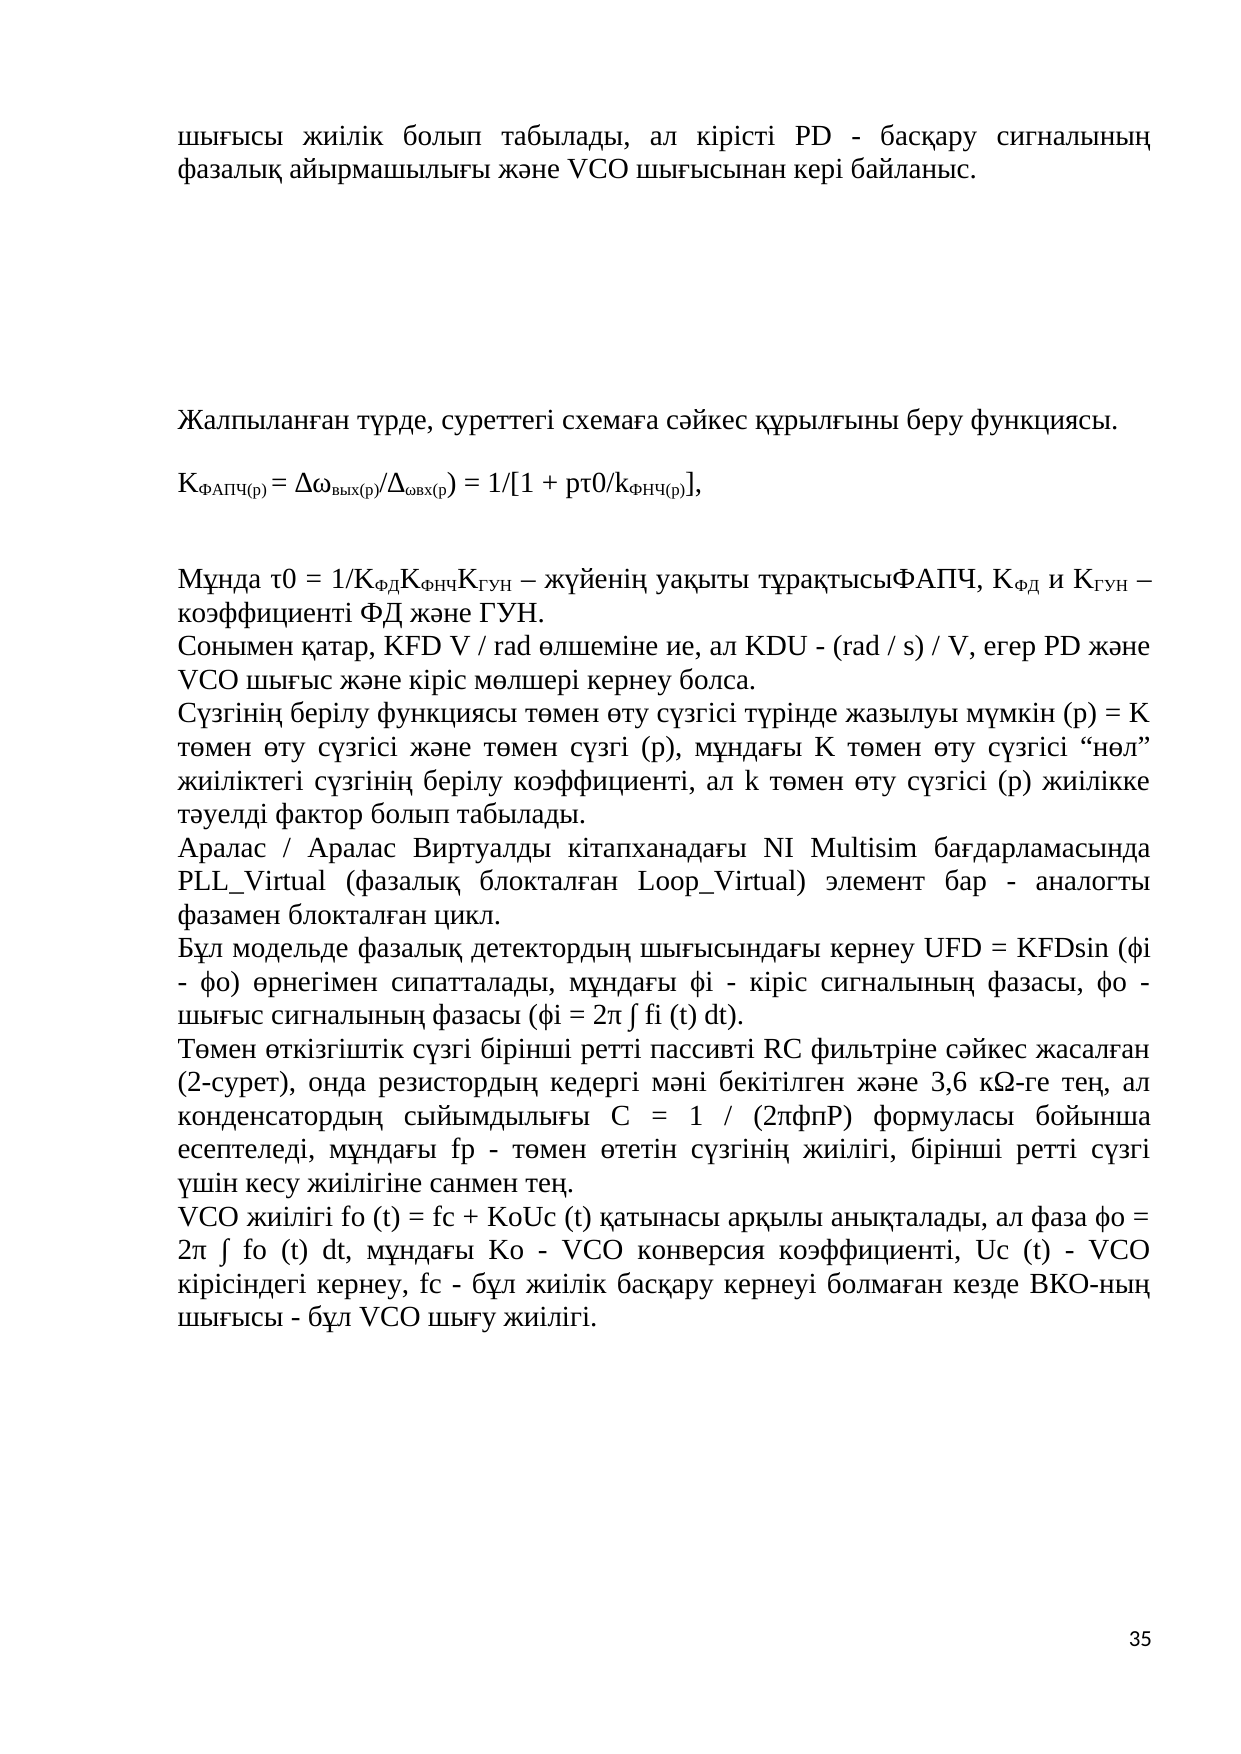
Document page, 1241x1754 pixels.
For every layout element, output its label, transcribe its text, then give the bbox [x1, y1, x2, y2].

text Жалпыланған түрде, суреттегі схемаға сәйкес құрылғыны беру функциясы. [177, 402, 1152, 436]
text Мұнда τ0 = 1/KФДKФНЧKГУН – жүйенің уақыты тұрақтысыФАПЧ, KФД и KГУН – коэффициенті ФД және ГУН. [177, 561, 1152, 628]
text KФАПЧ(p) = ∆ωвых(p)/∆ωвх(p) = 1/[1 + pτ0/kФНЧ(p)], [177, 465, 1152, 499]
text Аралас / Аралас Виртуалды кітапханадағы NI Multisim бағдарламасында PLL_Virtual (фазалық блокталған Loop_Virtual) элемент бар - аналогты фазамен блокталған цикл. [177, 830, 1152, 930]
text VCO жиілігі fo (t) = fc + KoUc (t) қатынасы арқылы анықталады, ал фаза ϕo = 2π ∫ fo (t) dt, мұндағы Ko - VCO конверсия коэффициенті, Uc (t) - VCO кірісіндегі кернеу, fc - бұл жиілік басқару кернеуі болмаған кезде ВКО-ның шығысы - бұл VCO шығу жиілігі. [177, 1199, 1152, 1333]
text Сонымен қатар, KFD V / rad өлшеміне ие, ал KDU - (rad / s) / V, егер PD және VCO шығыс және кіріс мөлшері кернеу болса. [177, 628, 1152, 696]
text Сүзгінің берілу функциясы төмен өту сүзгісі түрінде жазылуы мүмкін (p) = K төмен өту сүзгісі және төмен сүзгі (p), мұндағы K төмен өту сүзгісі “нөл” жиіліктегі сүзгінің берілу коэффициенті, ал k төмен өту сүзгісі (p) жиілікке тәуелді фактор болып табылады. [177, 696, 1152, 830]
text Бұл модельде фазалық детектордың шығысындағы кернеу UFD = KFDsin (ϕi - ϕo) өрнегімен сипатталады, мұндағы ϕi - кіріс сигналының фазасы, ϕo - шығыс сигналының фазасы (ϕi = 2π ∫ fi (t) dt). [177, 930, 1152, 1031]
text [177, 118, 1152, 185]
text Төмен өткізгіштік сүзгі бірінші ретті пассивті RC фильтріне сәйкес жасалған (2-сурет), онда резистордың кедергі мәні бекітілген және 3,6 кΩ-ге тең, ал конденсатордың сыйымдылығы С = 1 / (2πфпР) формуласы бойынша есептеледі, мұндағы fp - төмен өтетін сүзгінің жиілігі, бірінші ретті сүзгі үшін кесу жиілігіне санмен тең. [177, 1031, 1152, 1199]
